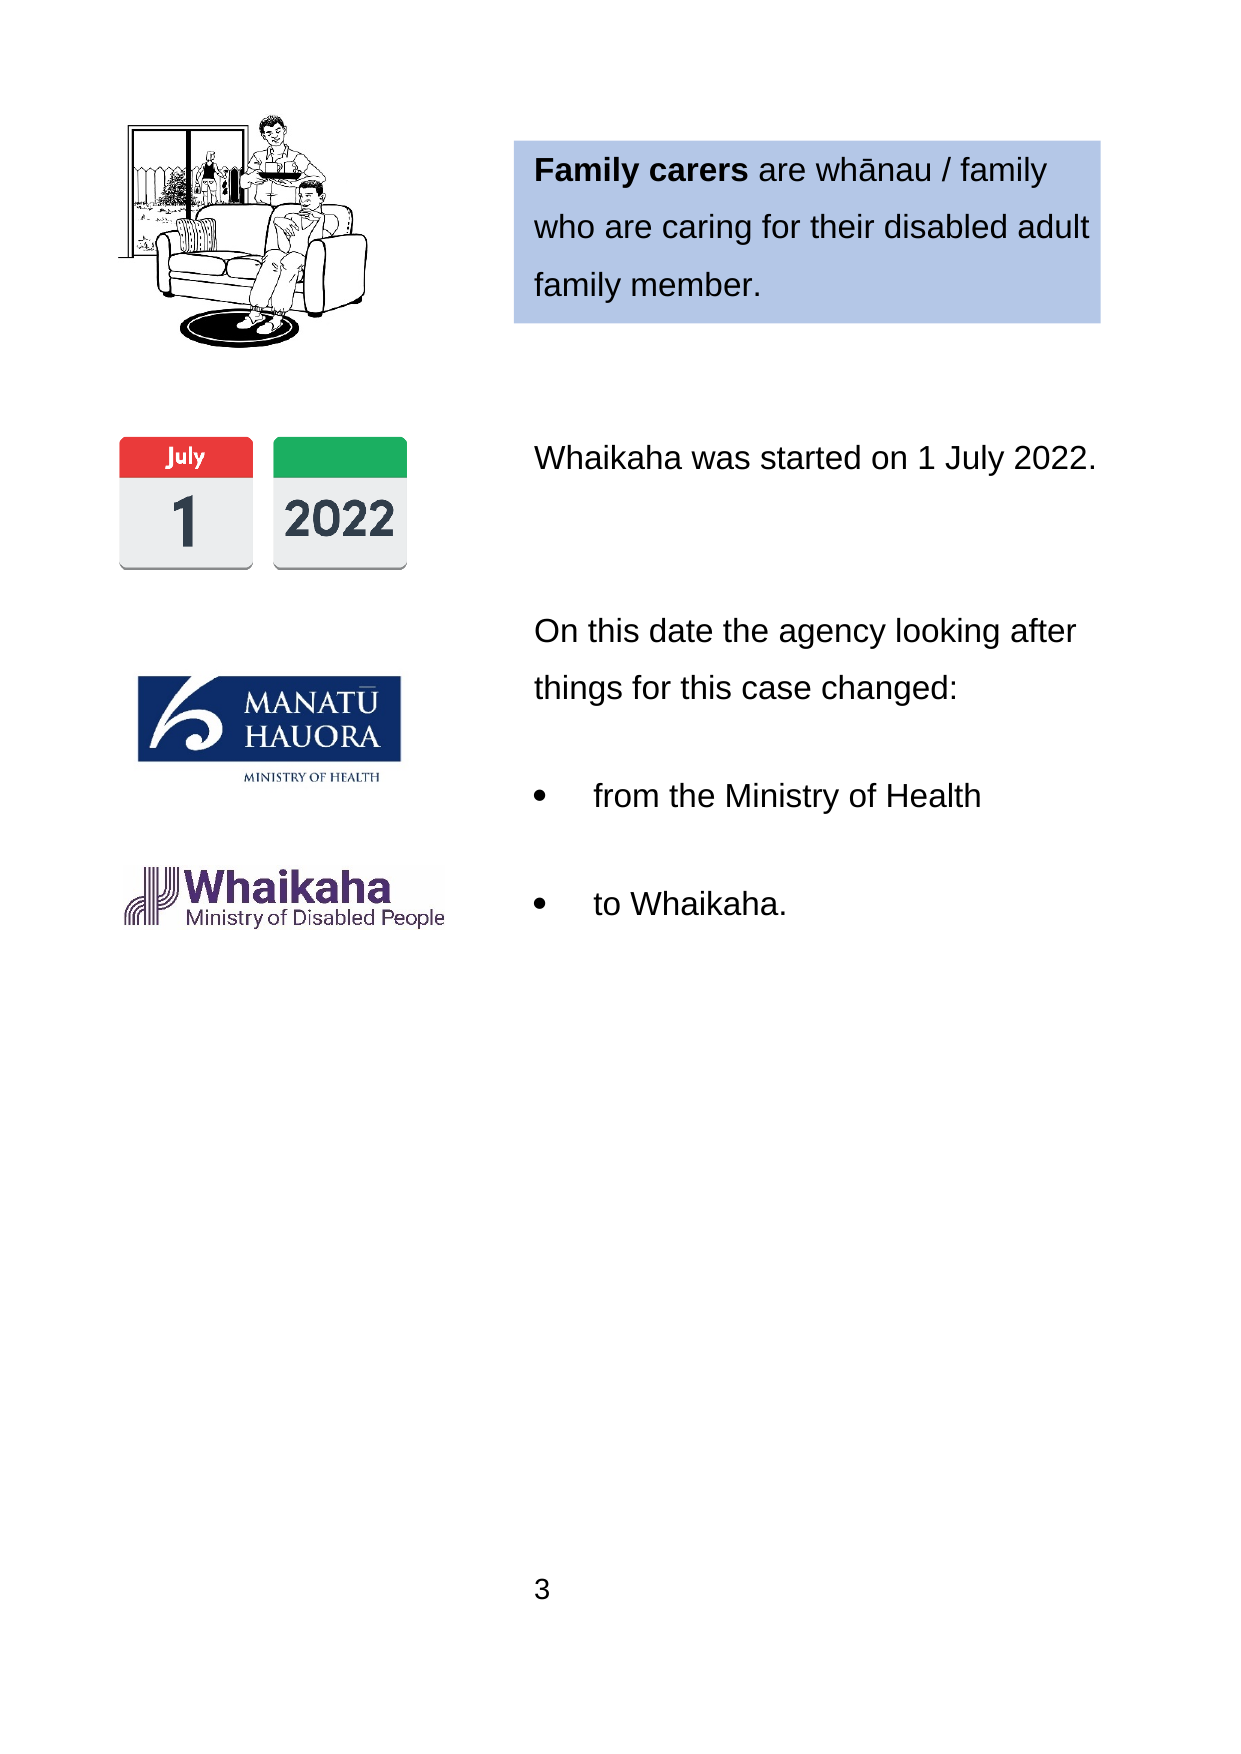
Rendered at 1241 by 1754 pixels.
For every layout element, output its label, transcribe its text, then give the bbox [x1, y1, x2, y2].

text Family carers are whānau / family who are caring for their disabled adult family member. [534, 150, 1090, 304]
picture [117, 434, 254, 571]
text Whaikaha was started on 1 July 2022. [534, 438, 1110, 476]
picture [122, 865, 446, 930]
text On this date the agency looking after things for this case changed: [534, 611, 1090, 707]
list from the Ministry of Health [534, 776, 1090, 814]
list to Whaikaha. [534, 884, 1090, 922]
picture [117, 113, 370, 350]
picture [123, 661, 411, 795]
picture [271, 434, 408, 571]
